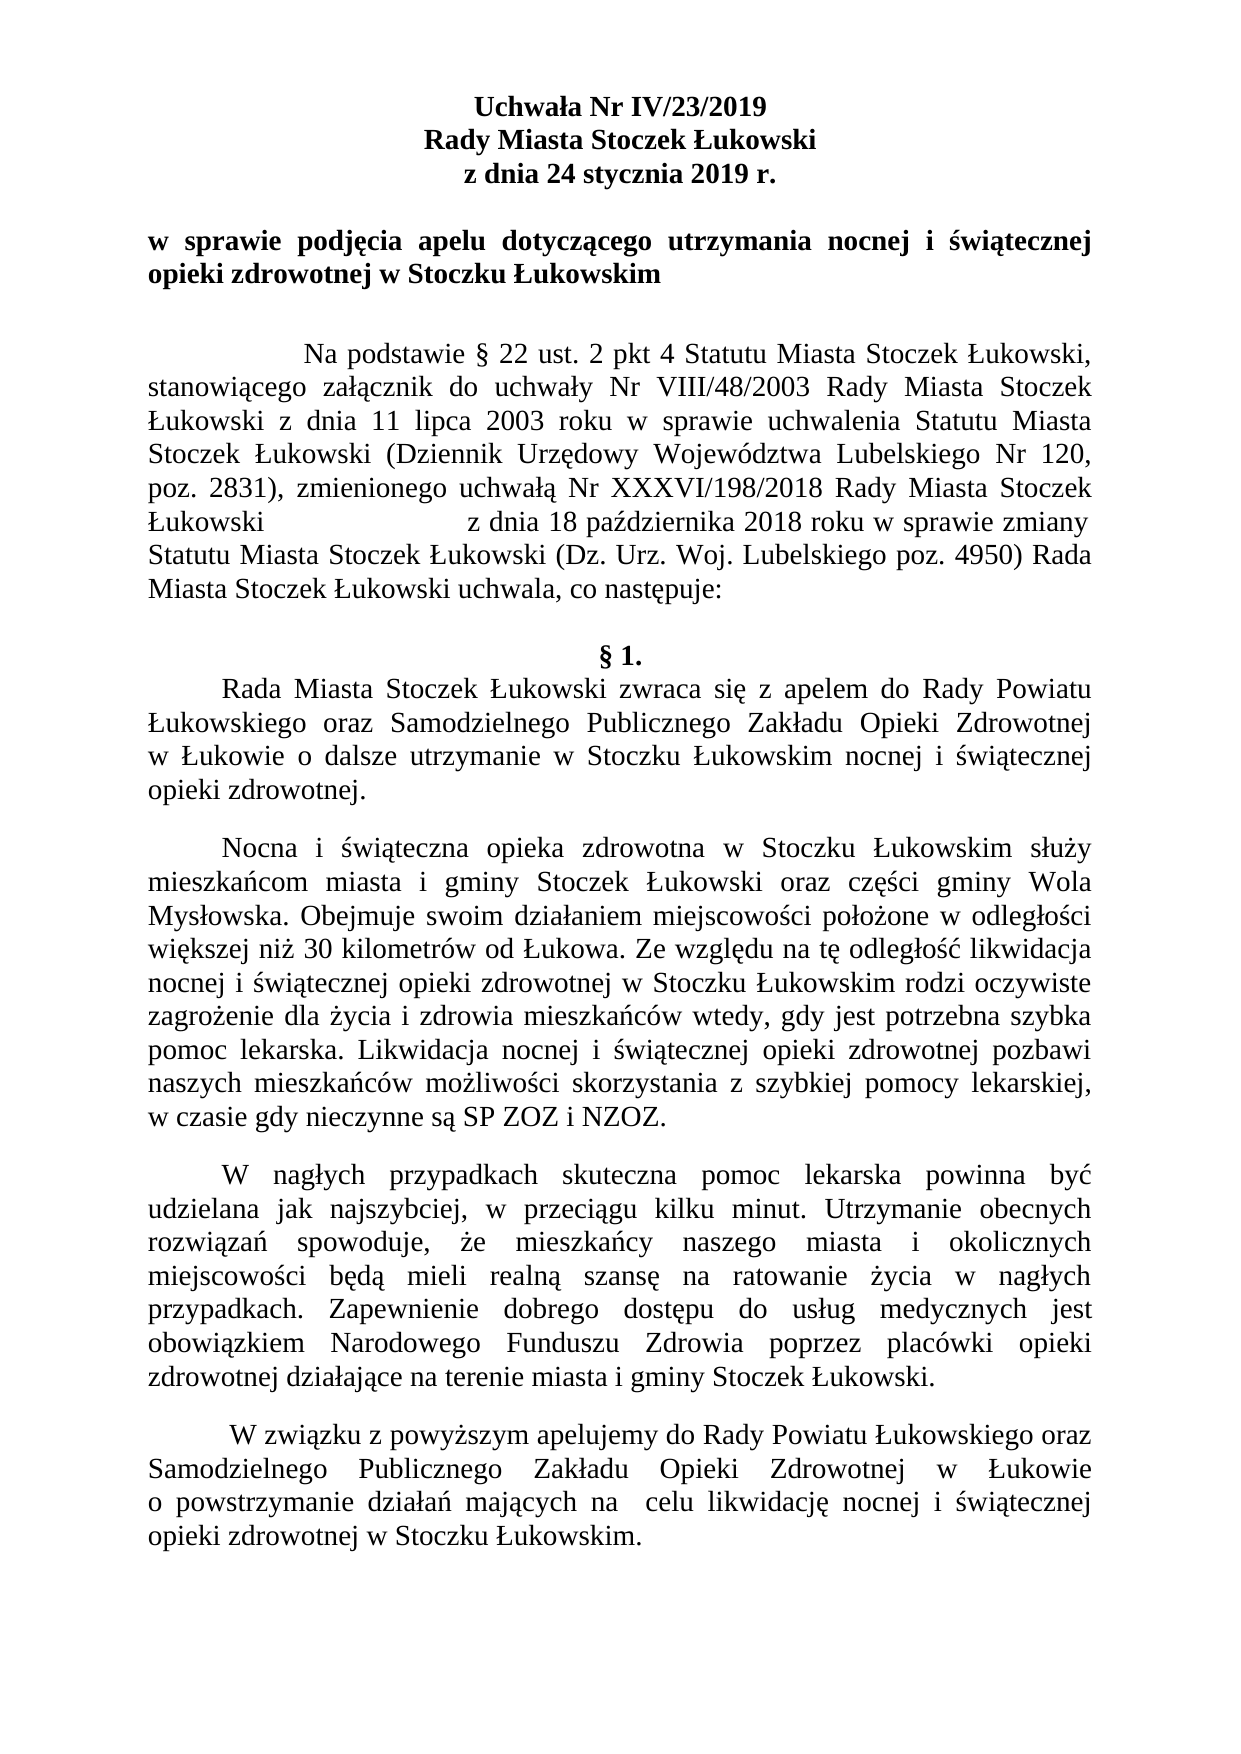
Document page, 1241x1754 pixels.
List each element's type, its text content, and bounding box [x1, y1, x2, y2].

text W nagłych przypadkach skuteczna pomoc lekarska powinna być udzielana jak najszybciej, w przeciągu kilku minut. Utrzymanie obecnych rozwiązań spowoduje, że mieszkańcy naszego miasta i okolicznych miejscowości będą mieli realną szansę na ratowanie życia w nagłych przypadkach. Zapewnienie dobrego dostępu do usług medycznych jest obowiązkiem Narodowego Funduszu Zdrowia poprzez placówki opieki zdrowotnej działające na terenie miasta i gminy Stoczek Łukowski. [148, 1157, 1092, 1392]
text W związku z powyższym apelujemy do Rady Powiatu Łukowskiego oraz Samodzielnego Publicznego Zakładu Opieki Zdrowotnej w Łukowie o powstrzymanie działań mających na celu likwidację nocnej i świątecznej opieki zdrowotnej w Stoczku Łukowskim. [148, 1417, 1092, 1551]
subtitle Uchwała Nr IV/23/2019 [148, 89, 1092, 122]
text Na podstawie § 22 ust. 2 pkt 4 Statutu Miasta Stoczek Łukowski, stanowiącego załącznik do uchwały Nr VIII/48/2003 Rady Miasta Stoczek Łukowski z dnia 11 lipca 2003 roku w sprawie uchwalenia Statutu Miasta Stoczek Łukowski (Dziennik Urzędowy Województwa Lubelskiego Nr 120, poz. 2831), zmienionego uchwałą Nr XXXVI/198/2018 Rady Miasta Stoczek Łukowski z dnia 18 października 2018 roku w sprawie zmiany Statutu Miasta Stoczek Łukowski (Dz. Urz. Woj. Lubelskiego poz. 4950) Rada Miasta Stoczek Łukowski uchwala, co następuje: [148, 336, 1092, 604]
text w sprawie podjęcia apelu dotyczącego utrzymania nocnej i świątecznej opieki zdrowotnej w Stoczku Łukowskim [148, 223, 1092, 290]
text Rady Miasta Stoczek Łukowski [148, 122, 1092, 156]
text Nocna i świąteczna opieka zdrowotna w Stoczku Łukowskim służy mieszkańcom miasta i gminy Stoczek Łukowski oraz części gminy Wola Mysłowska. Obejmuje swoim działaniem miejscowości położone w odległości większej niż 30 kilometrów od Łukowa. Ze względu na tę odległość likwidacja nocnej i świątecznej opieki zdrowotnej w Stoczku Łukowskim rodzi oczywiste zagrożenie dla życia i zdrowia mieszkańców wtedy, gdy jest potrzebna szybka pomoc lekarska. Likwidacja nocnej i świątecznej opieki zdrowotnej pozbawi naszych mieszkańców możliwości skorzystania z szybkiej pomocy lekarskiej, w czasie gdy nieczynne są SP ZOZ i NZOZ. [148, 831, 1092, 1132]
text § 1. [148, 638, 1092, 671]
text Rada Miasta Stoczek Łukowski zwraca się z apelem do Rady Powiatu Łukowskiego oraz Samodzielnego Publicznego Zakładu Opieki Zdrowotnej w Łukowie o dalsze utrzymanie w Stoczku Łukowskim nocnej i świątecznej opieki zdrowotnej. [148, 671, 1092, 806]
text z dnia 24 stycznia 2019 r. [148, 156, 1092, 189]
